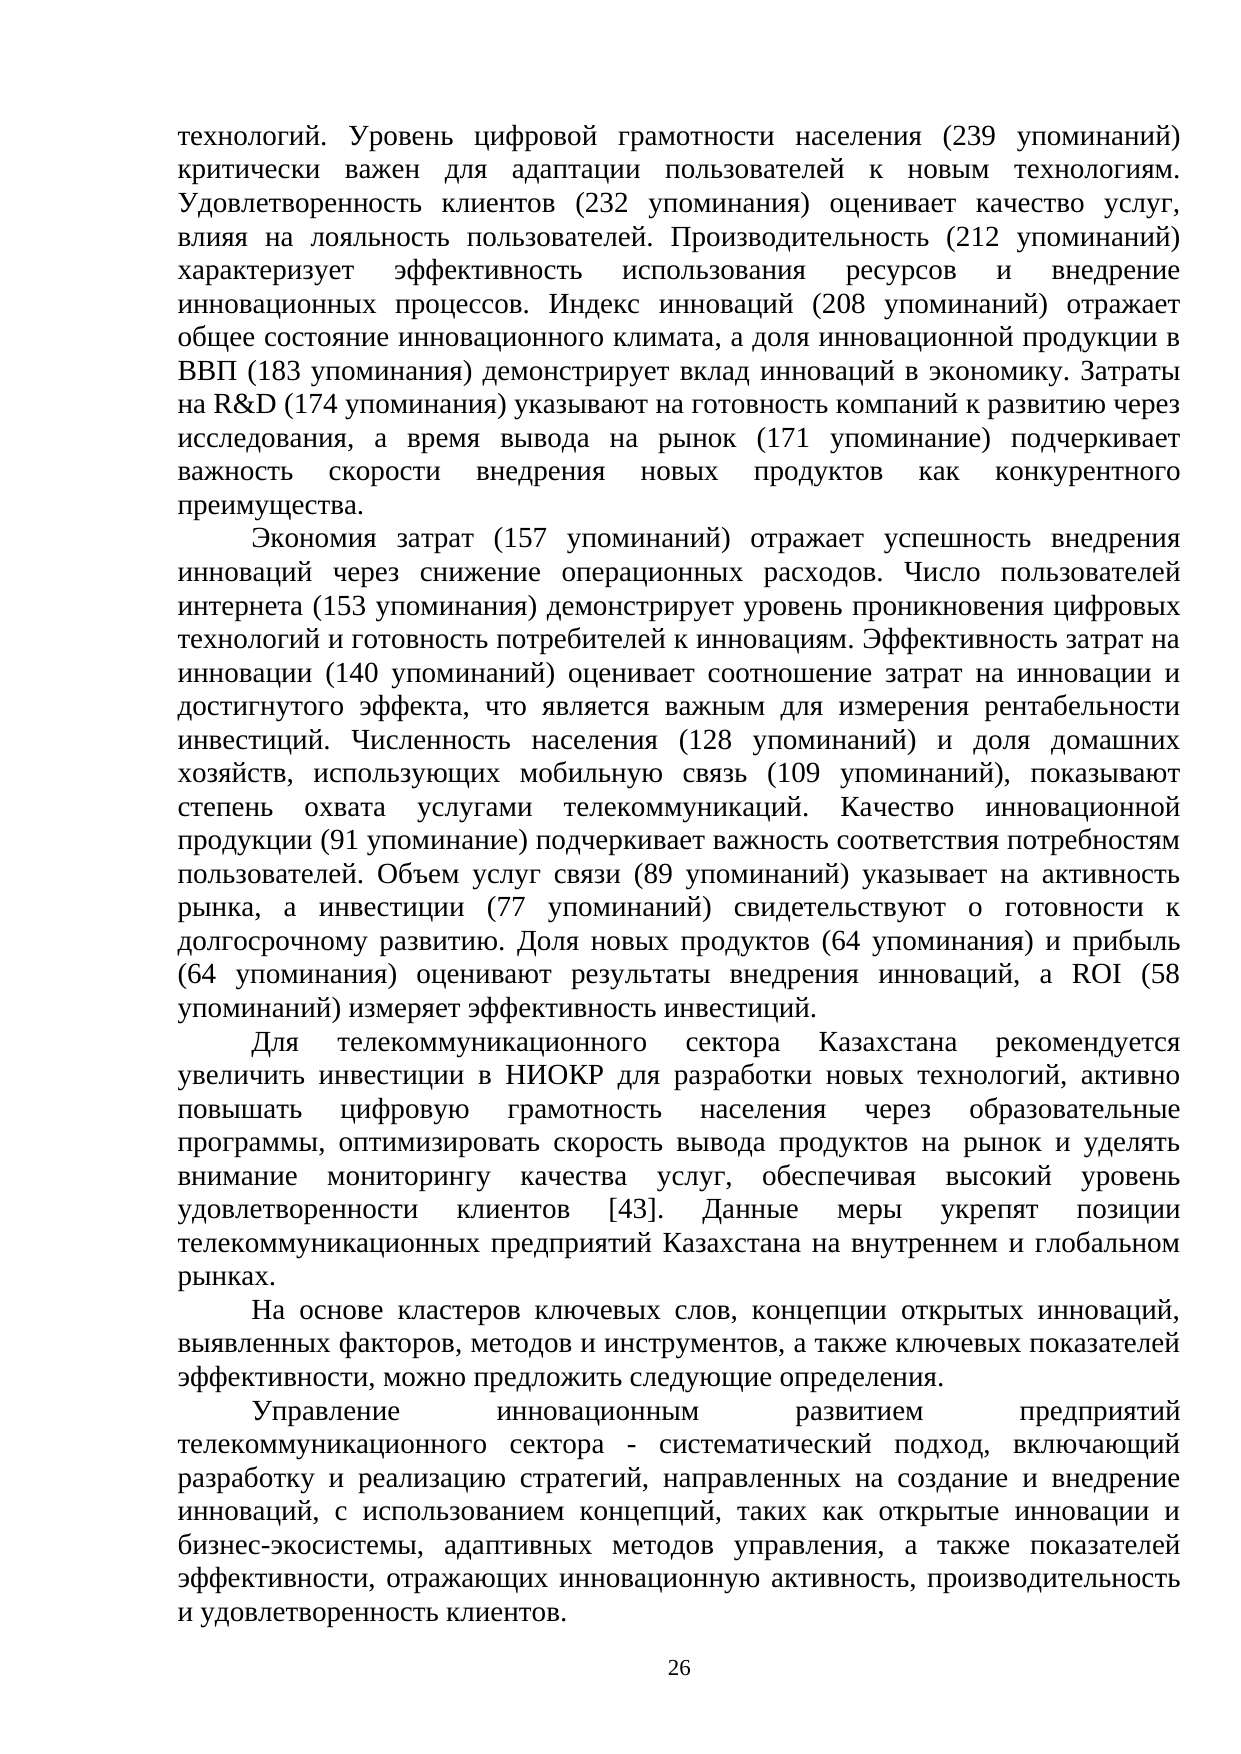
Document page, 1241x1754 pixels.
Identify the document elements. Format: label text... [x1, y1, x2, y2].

text Управление инновационным развитием предприятий телекоммуникационного сектора - систематический подход, включающий разработку и реализацию стратегий, направленных на создание и внедрение инноваций, с использованием концепций, таких как открытые инновации и бизнес-экосистемы, адаптивных методов управления, а также показателей эффективности, отражающих инновационную активность, производительность и удовлетворенность клиентов. [177, 1393, 1181, 1627]
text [177, 118, 1181, 521]
text Для телекоммуникационного сектора Казахстана рекомендуется увеличить инвестиции в НИОКР для разработки новых технологий, активно повышать цифровую грамотность населения через образовательные программы, оптимизировать скорость вывода продуктов на рынок и уделять внимание мониторингу качества услуг, обеспечивая высокий уровень удовлетворенности клиентов [43]. Данные меры укрепят позиции телекоммуникационных предприятий Казахстана на внутреннем и глобальном рынках. [177, 1024, 1181, 1292]
text Экономия затрат (157 упоминаний) отражает успешность внедрения инноваций через снижение операционных расходов. Число пользователей интернета (153 упоминания) демонстрирует уровень проникновения цифровых технологий и готовность потребителей к инновациям. Эффективность затрат на инновации (140 упоминаний) оценивает соотношение затрат на инновации и достигнутого эффекта, что является важным для измерения рентабельности инвестиций. Численность населения (128 упоминаний) и доля домашних хозяйств, использующих мобильную связь (109 упоминаний), показывают степень охвата услугами телекоммуникаций. Качество инновационной продукции (91 упоминание) подчеркивает важность соответствия потребностям пользователей. Объем услуг связи (89 упоминаний) указывает на активность рынка, а инвестиции (77 упоминаний) свидетельствуют о готовности к долгосрочному развитию. Доля новых продуктов (64 упоминания) и прибыль (64 упоминания) оценивают результаты внедрения инноваций, а ROI (58 упоминаний) измеряет эффективность инвестиций. [177, 521, 1181, 1024]
text На основе кластеров ключевых слов, концепции открытых инноваций, выявленных факторов, методов и инструментов, а также ключевых показателей эффективности, можно предложить следующие определения. [177, 1292, 1181, 1393]
